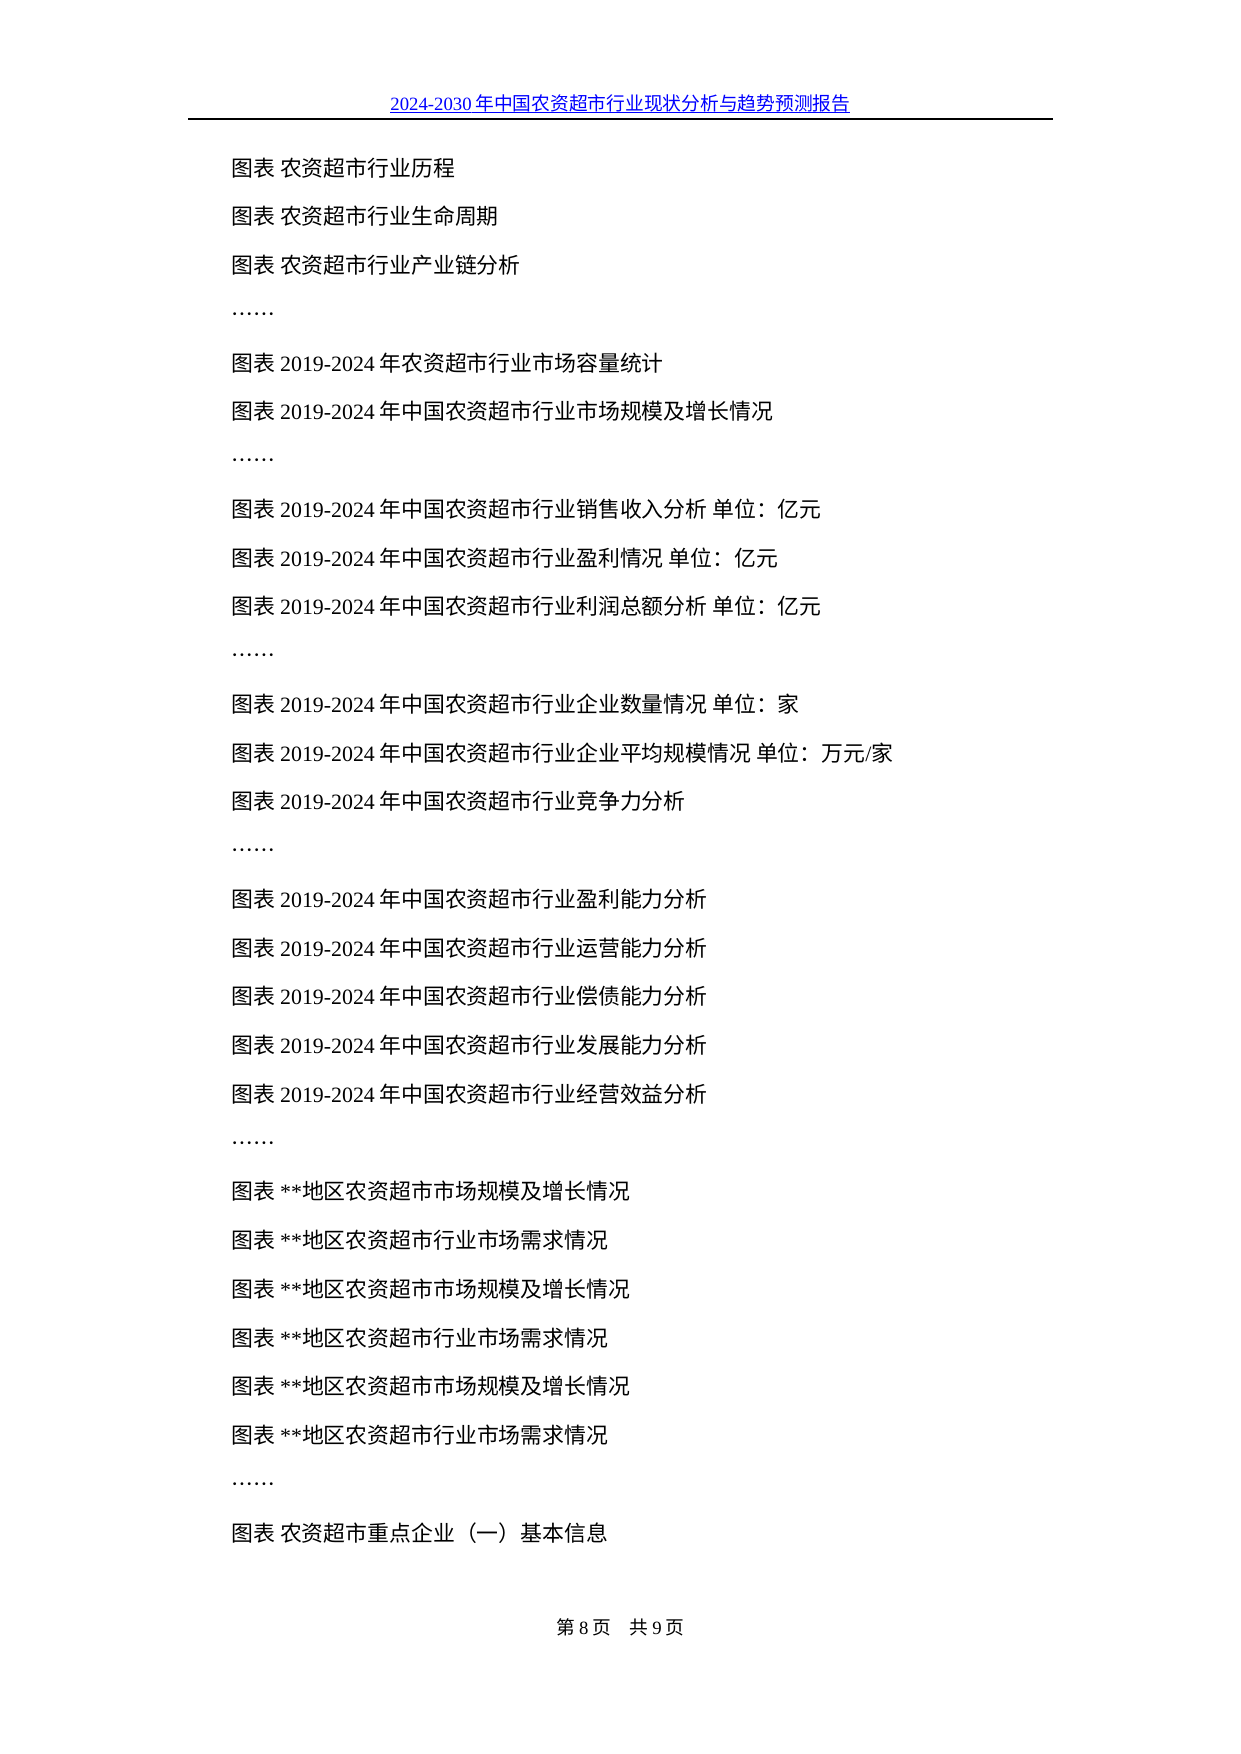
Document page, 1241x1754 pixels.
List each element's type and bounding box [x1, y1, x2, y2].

text [187, 150, 1053, 1548]
